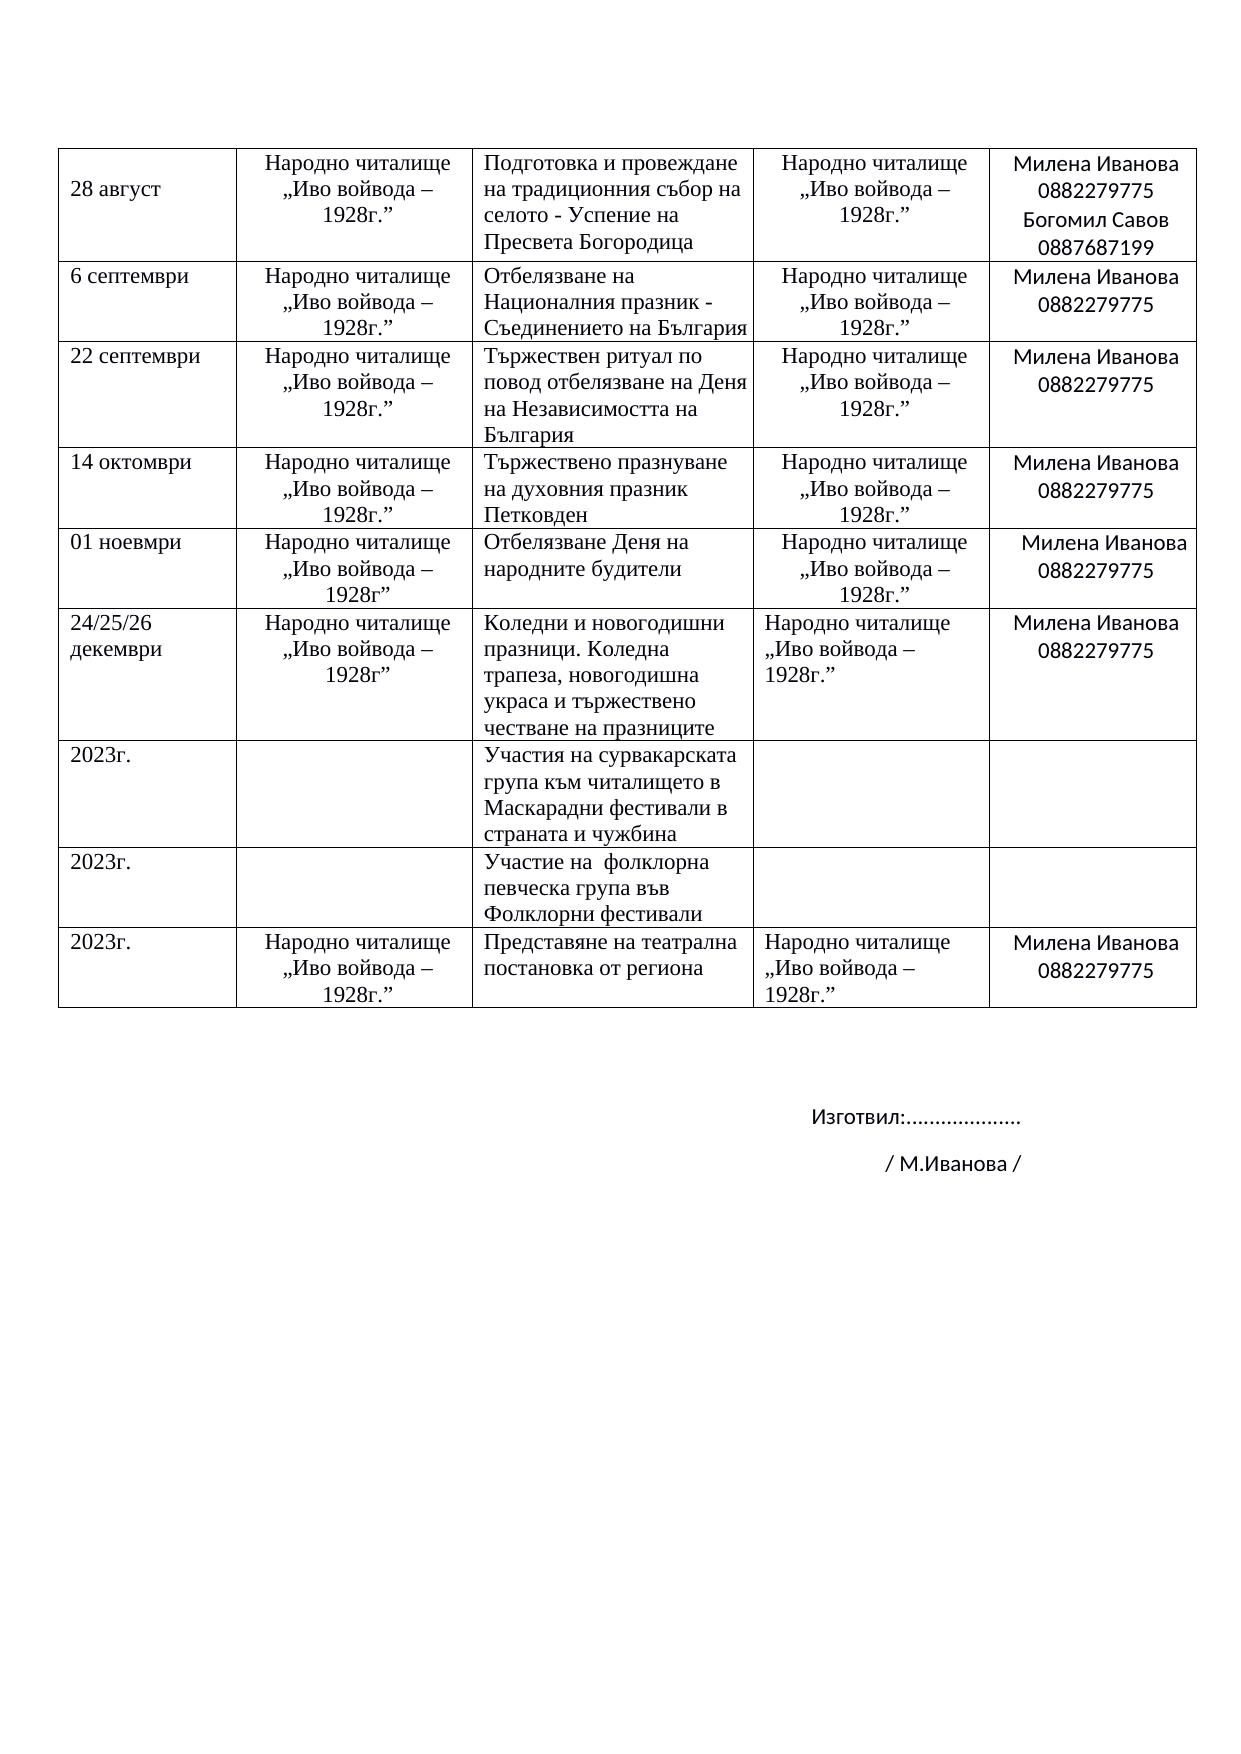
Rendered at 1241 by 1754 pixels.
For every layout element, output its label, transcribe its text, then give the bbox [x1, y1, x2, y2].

table_cell Милена Иванова 0882279775 Богомил Савов 0887687199 [990, 149, 1196, 261]
table_cell Народно читалище „Иво войвода – 1928г.” [754, 342, 989, 447]
text Изготвил:.................... [148, 1102, 1093, 1130]
table_cell Подготовка и провеждане на традиционния събор на селото - Успение на Пресвета Богородица [473, 149, 753, 261]
table_cell Участие на фолклорна певческа група във Фолклорни фестивали [473, 848, 753, 927]
table_cell 2023г. [59, 928, 236, 1007]
table_cell Народно читалище „Иво войвода – 1928г.” [754, 928, 989, 1007]
table_cell [754, 741, 989, 847]
table_cell [754, 848, 989, 927]
table_cell Милена Иванова 0882279775 [990, 529, 1196, 607]
table_cell Народно читалище „Иво войвода – 1928г.” [237, 262, 472, 341]
table_cell Представяне на театрална постановка от региона [473, 928, 753, 1007]
table_cell Народно читалище „Иво войвода – 1928г.” [754, 529, 989, 607]
table_cell Народно читалище „Иво войвода – 1928г” [237, 609, 472, 740]
table_cell Народно читалище „Иво войвода – 1928г.” [754, 262, 989, 341]
table_cell Коледни и новогодишни празници. Коледна трапеза, новогодишна украса и тържествено честване на празниците [473, 609, 753, 740]
table_cell 2023г. [59, 848, 236, 927]
table_cell [237, 848, 472, 927]
text / М.Иванова / [148, 1149, 1093, 1177]
table_cell Народно читалище „Иво войвода – 1928г.” [754, 448, 989, 527]
table_cell 22 септември [59, 342, 236, 447]
table_cell 2023г. [59, 741, 236, 847]
table_cell [990, 848, 1196, 927]
table_cell Милена Иванова 0882279775 [990, 448, 1196, 527]
table_cell 24/25/26 декември [59, 609, 236, 740]
table_cell Участия на сурвакарската група към читалището в Маскарадни фестивали в страната и чужбина [473, 741, 753, 847]
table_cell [754, 149, 989, 261]
table_cell Народно читалище „Иво войвода – 1928г.” [237, 149, 472, 261]
table_cell Народно читалище „Иво войвода – 1928г.” [754, 609, 989, 740]
table_cell [237, 741, 472, 847]
table_cell Тържествен ритуал по повод отбелязване на Деня на Независимостта на България [473, 342, 753, 447]
table_cell Отбелязване на Националния празник - Съединението на България [473, 262, 753, 341]
table_cell 14 октомври [59, 448, 236, 527]
table_cell [990, 741, 1196, 847]
table_cell Народно читалище „Иво войвода – 1928г.” [237, 928, 472, 1007]
table_cell Отбелязване Деня на народните будители [473, 529, 753, 607]
table_cell Милена Иванова 0882279775 [990, 262, 1196, 341]
table_cell Тържествено празнуване на духовния празник Петковден [473, 448, 753, 527]
table_cell 28 август [59, 149, 236, 261]
table_cell Народно читалище „Иво войвода – 1928г.” [237, 342, 472, 447]
table_cell 6 септември [59, 262, 236, 341]
table_cell Милена Иванова 0882279775 [990, 928, 1196, 1007]
table_cell Народно читалище „Иво войвода – 1928г” [237, 529, 472, 607]
table_cell 01 ноевмри [59, 529, 236, 607]
table_cell Милена Иванова 0882279775 [990, 609, 1196, 740]
table_cell Милена Иванова 0882279775 [990, 342, 1196, 447]
table_cell Народно читалище „Иво войвода – 1928г.” [237, 448, 472, 527]
